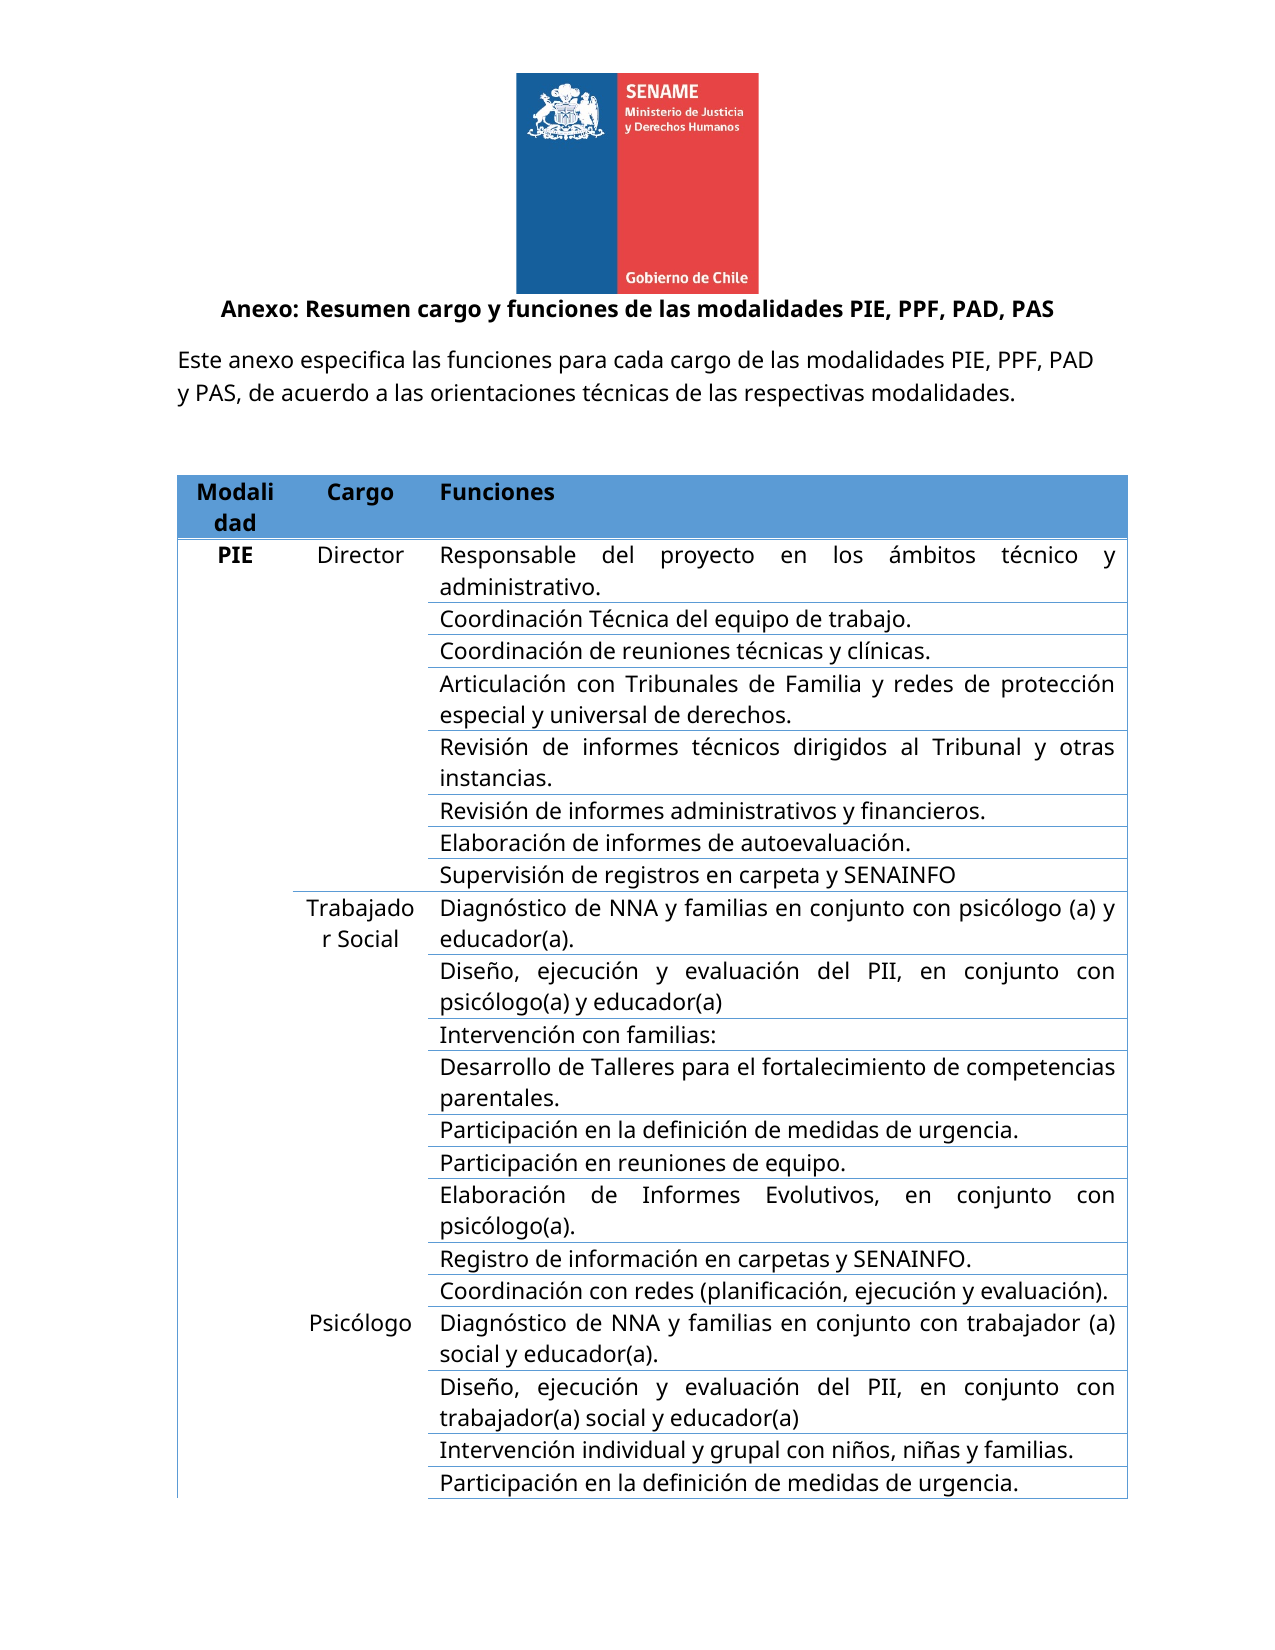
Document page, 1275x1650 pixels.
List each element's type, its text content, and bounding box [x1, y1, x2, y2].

table_cell Diseño, ejecución y evaluación del PII, en conjunto con psicólogo(a) y educador(a) [428, 955, 1127, 1018]
table_cell Revisión de informes técnicos dirigidos al Tribunal y otras instancias. [428, 731, 1127, 794]
table_cell Revisión de informes administrativos y financieros. [428, 795, 1127, 826]
table_cell PIE [178, 540, 293, 1498]
table_cell Elaboración de Informes Evolutivos, en conjunto con psicólogo(a). [428, 1179, 1127, 1242]
table_cell Desarrollo de Talleres para el fortalecimiento de competencias parentales. [428, 1051, 1127, 1113]
text Anexo: Resumen cargo y funciones de las modalidades PIE, PPF, PAD, PAS [177, 293, 1098, 324]
text Este anexo especifica las funciones para cada cargo de las modalidades PIE, PPF, PAD y PAS, de acuerdo a las orientaciones técnicas de las respectivas modalidades. [177, 343, 1098, 408]
table_cell Trabajador Social [293, 892, 428, 1306]
picture [516, 73, 759, 294]
table_cell Intervención individual y grupal con niños, niñas y familias. [428, 1434, 1127, 1466]
table_cell Responsable del proyecto en los ámbitos técnico y administrativo. [428, 540, 1127, 602]
table_cell Coordinación de reuniones técnicas y clínicas. [428, 635, 1127, 667]
table_cell Intervención con familias: [428, 1019, 1127, 1050]
table_cell Participación en reuniones de equipo. [428, 1147, 1127, 1178]
table_header Cargo [293, 476, 428, 538]
table_header Modalidad [178, 476, 293, 538]
table_cell Diagnóstico de NNA y familias en conjunto con trabajador (a) social y educador(a). [428, 1307, 1127, 1370]
table_cell Diagnóstico de NNA y familias en conjunto con psicólogo (a) y educador(a). [428, 892, 1127, 954]
table_cell Coordinación con redes (planificación, ejecución y evaluación). [428, 1275, 1127, 1306]
table_cell Director [293, 540, 428, 891]
table_cell Participación en la definición de medidas de urgencia. [428, 1467, 1127, 1498]
table_cell Coordinación Técnica del equipo de trabajo. [428, 603, 1127, 634]
table_cell Participación en la definición de medidas de urgencia. [428, 1115, 1127, 1146]
table_cell Psicólogo [293, 1306, 428, 1498]
table_cell Diseño, ejecución y evaluación del PII, en conjunto con trabajador(a) social y educador(a) [428, 1371, 1127, 1433]
table_cell Articulación con Tribunales de Familia y redes de protección especial y universal de derechos. [428, 668, 1127, 730]
table_cell Elaboración de informes de autoevaluación. [428, 827, 1127, 858]
table_cell Supervisión de registros en carpeta y SENAINFO [428, 859, 1127, 891]
table_header Funciones [428, 476, 1127, 538]
table_cell Registro de información en carpetas y SENAINFO. [428, 1243, 1127, 1274]
